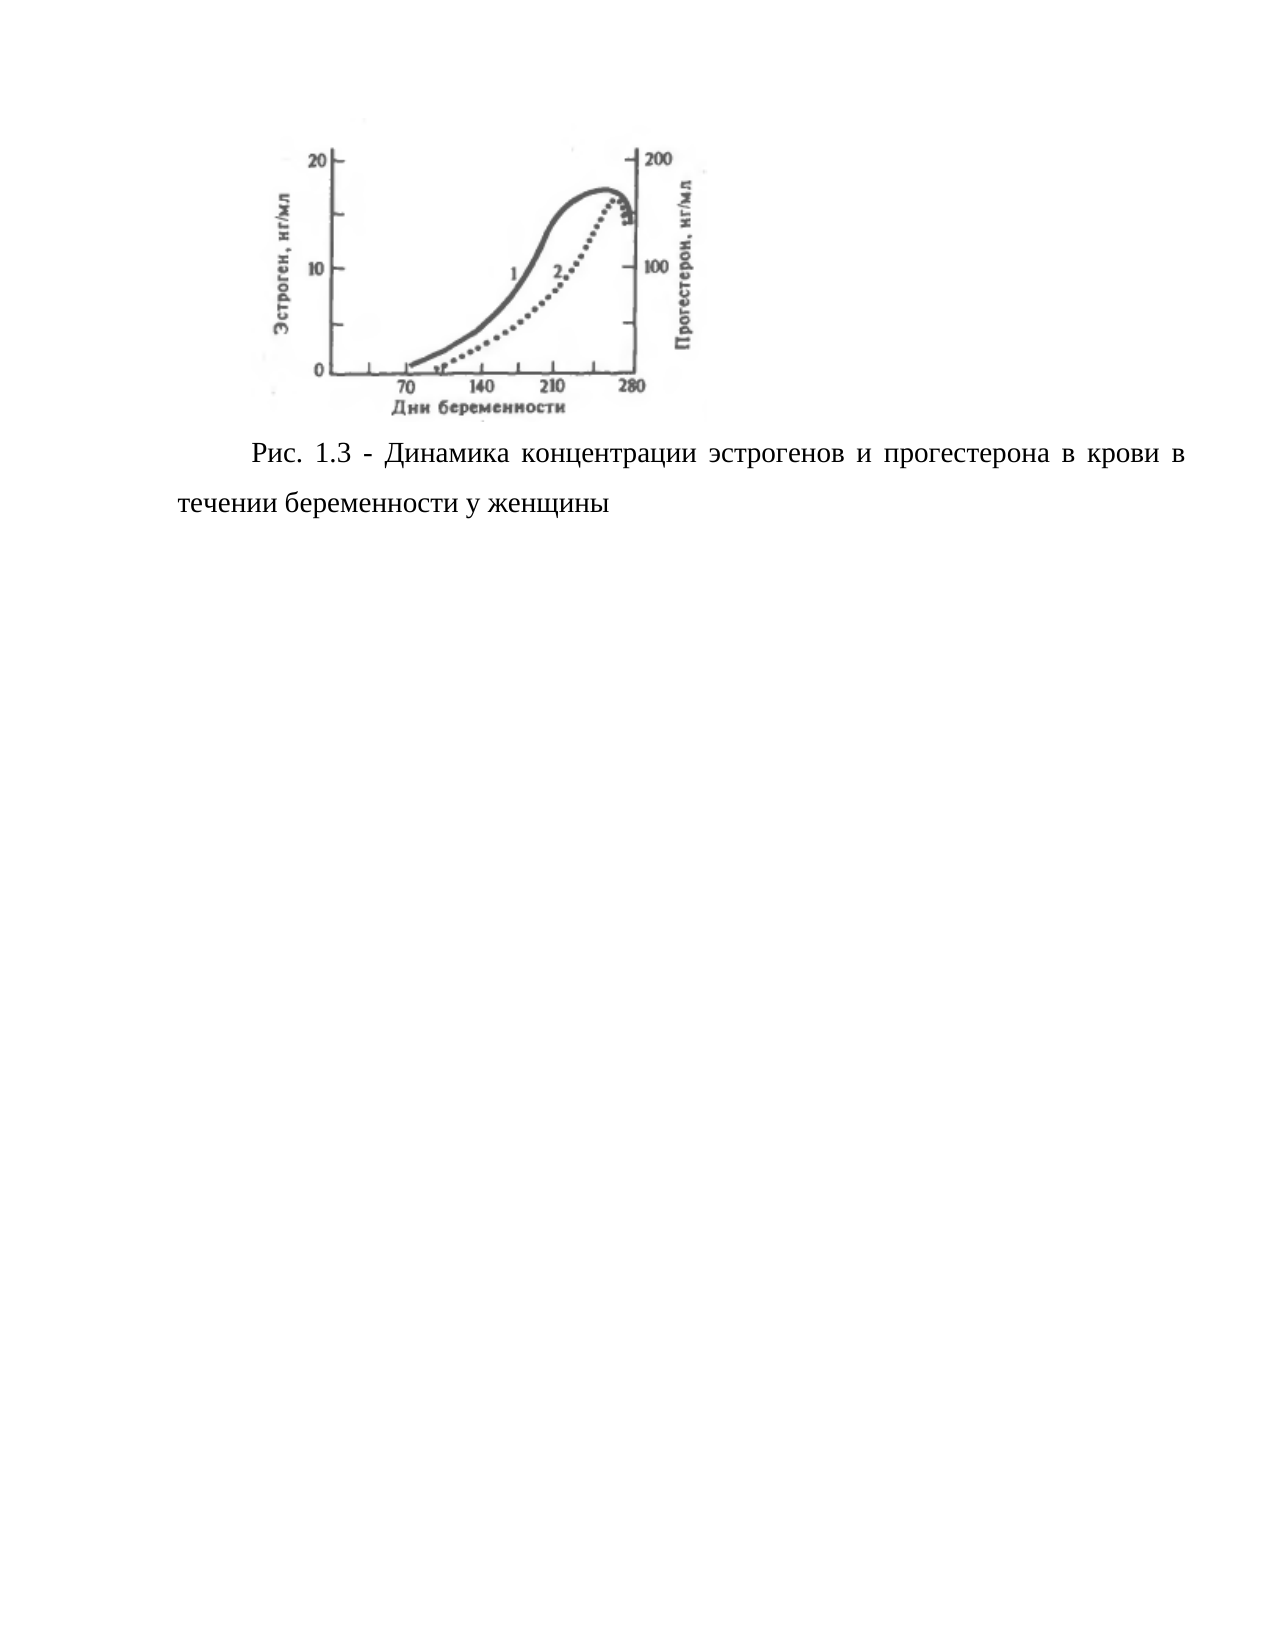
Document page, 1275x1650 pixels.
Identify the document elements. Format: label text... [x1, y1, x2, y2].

picture [251, 118, 708, 422]
text Рис. 1.3 - Динамика концентрации эстрогенов и прогестерона в крови в течении беременности у женщины [177, 435, 1186, 519]
